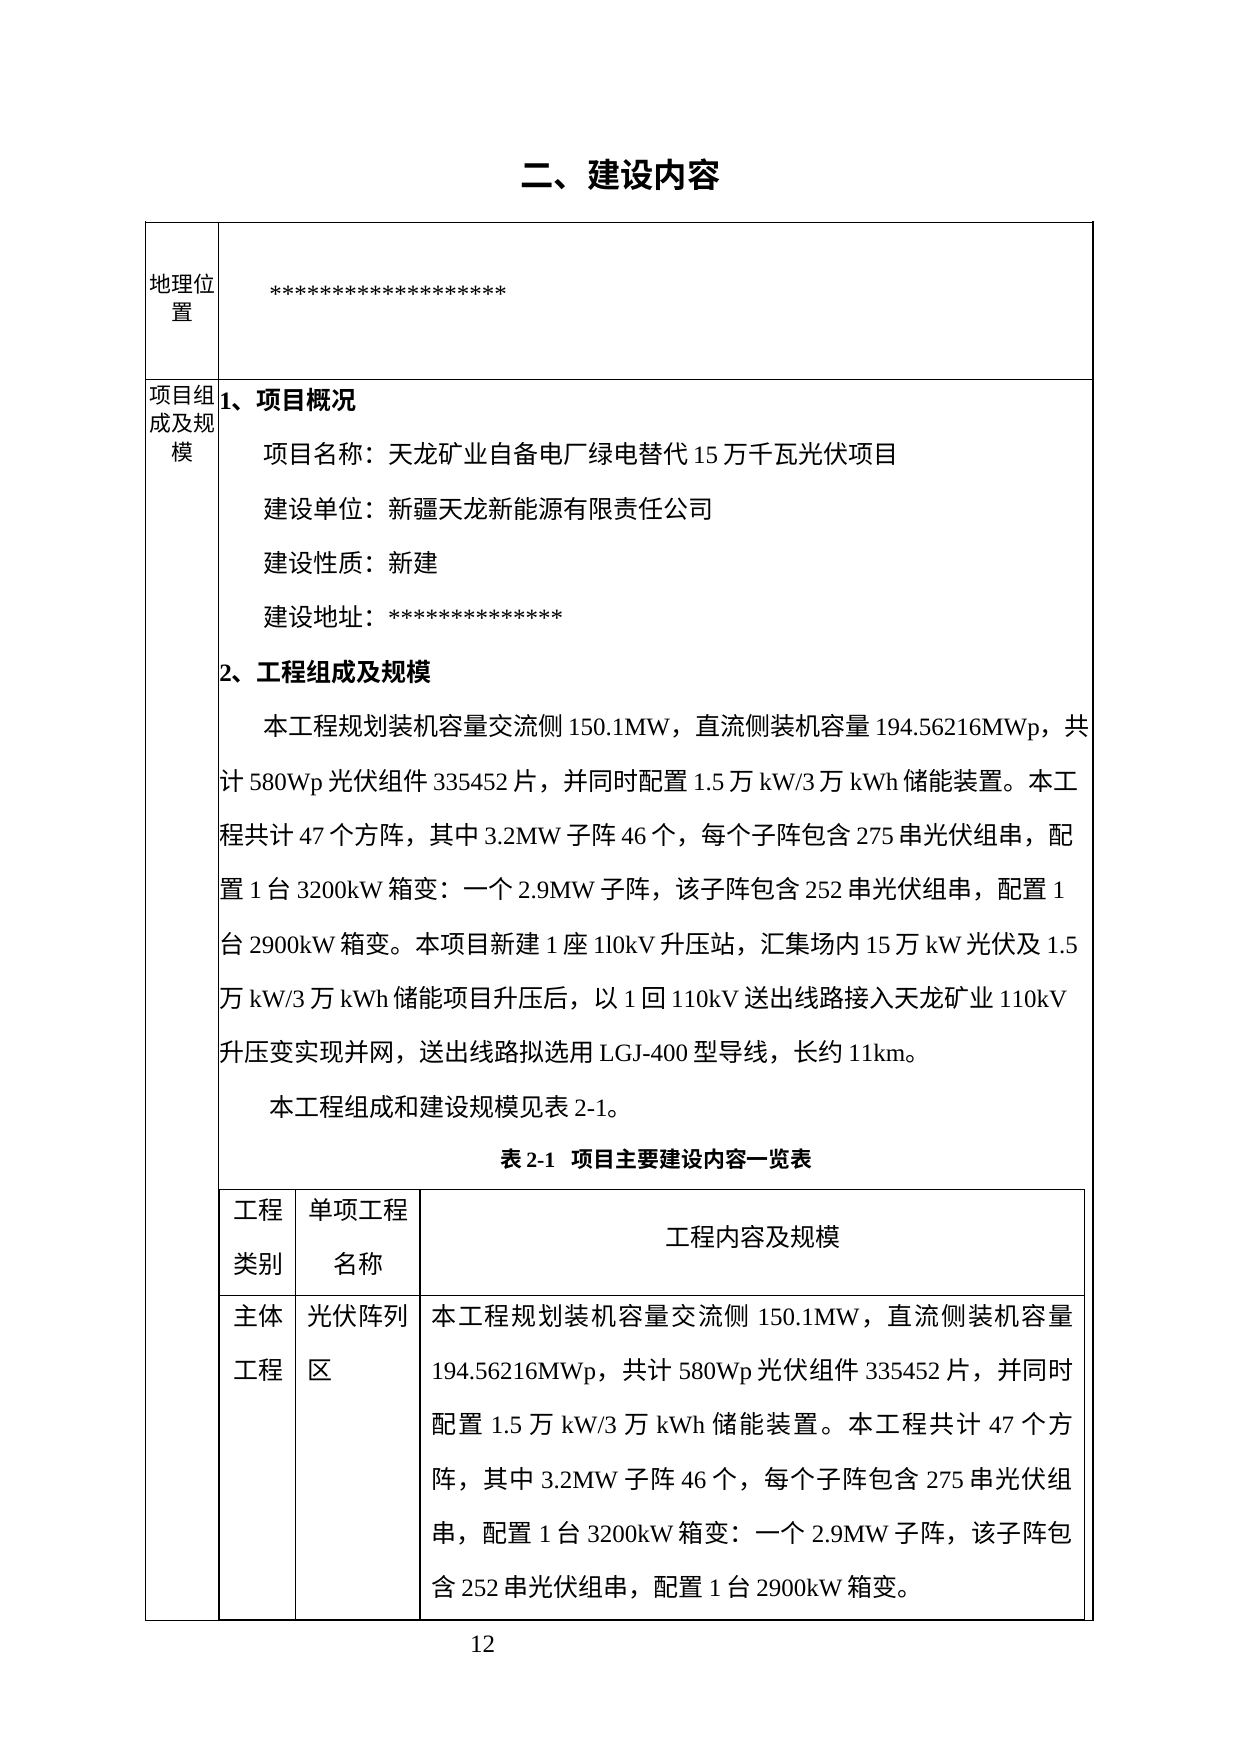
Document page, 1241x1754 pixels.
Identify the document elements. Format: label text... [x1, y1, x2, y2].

subtitle 二、建设内容 [146, 149, 1094, 197]
table_cell 项目组成及规模 [146, 380, 218, 1619]
table_header ******************* [219, 223, 1092, 379]
table_header 地理位置 [146, 223, 218, 379]
